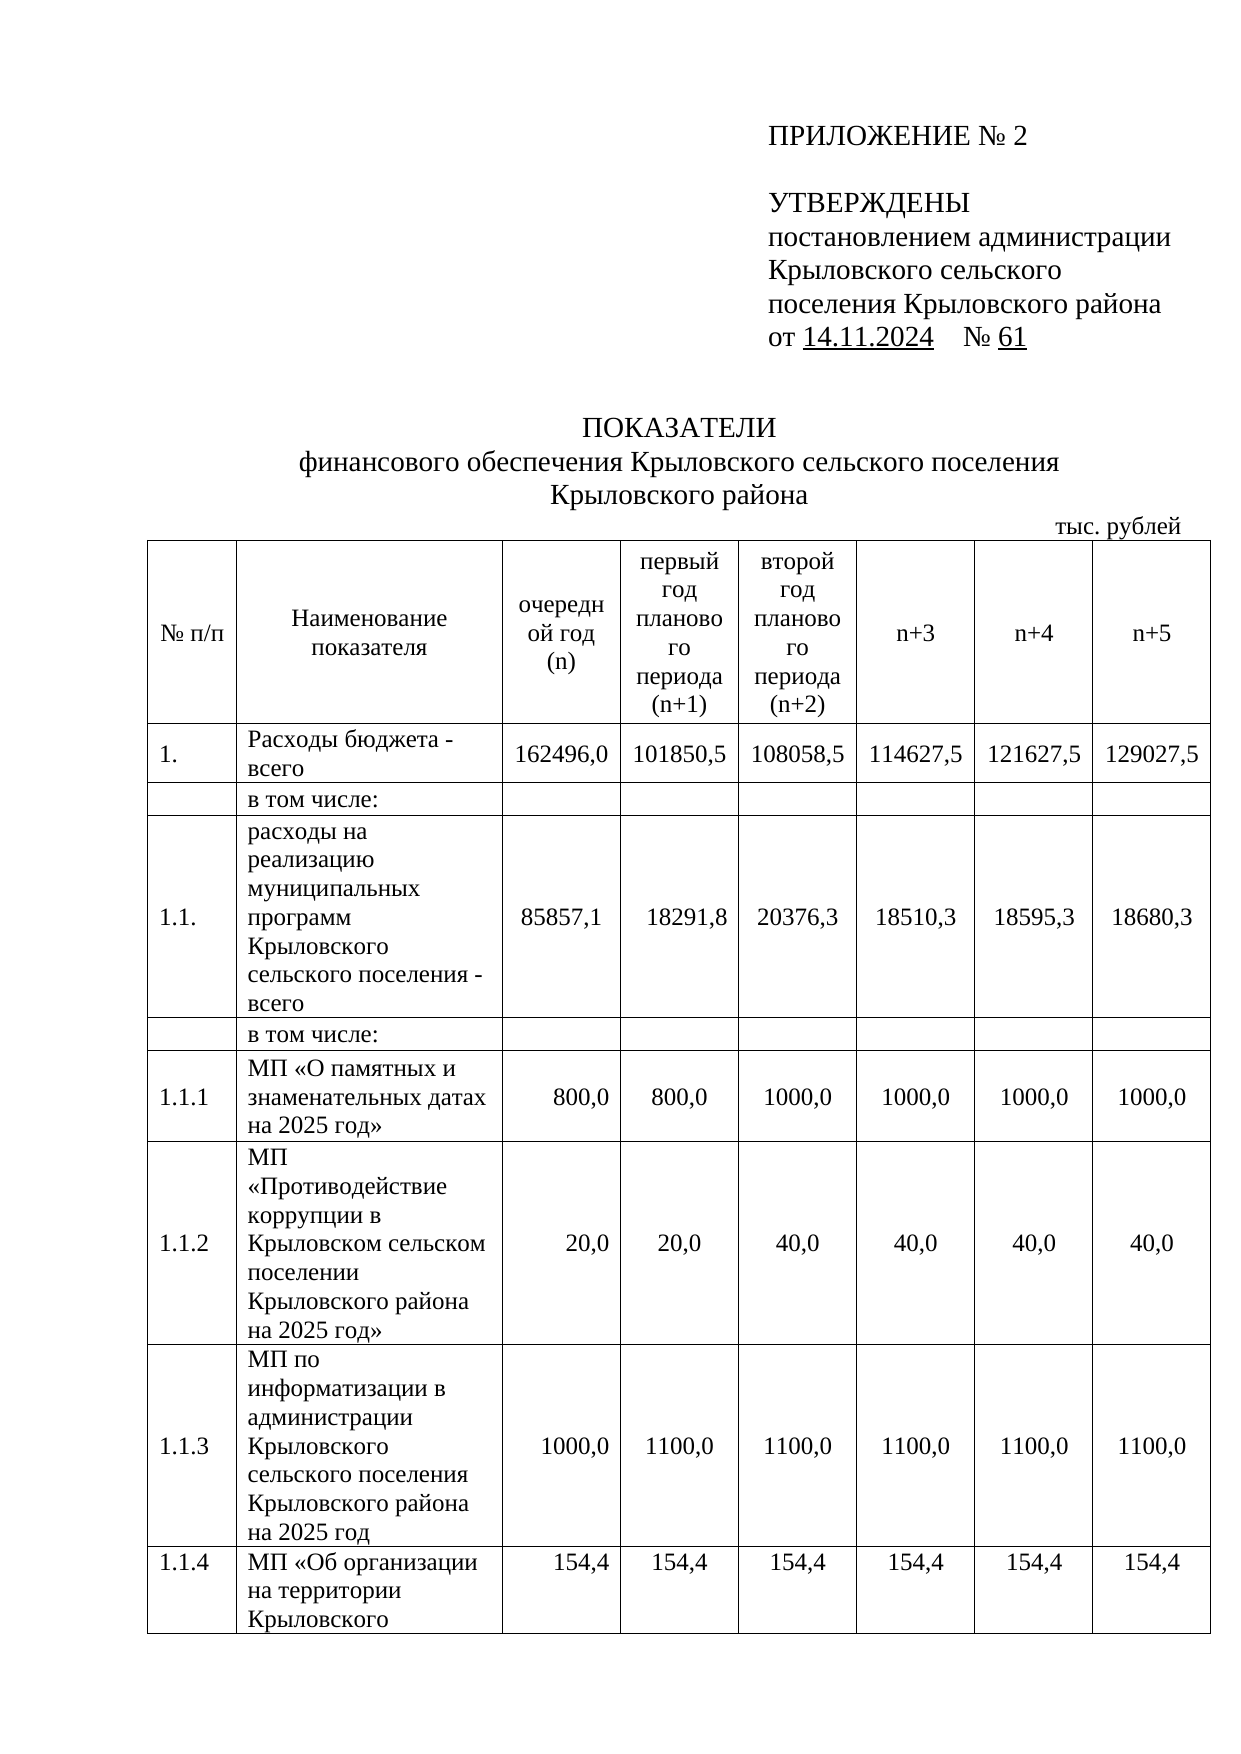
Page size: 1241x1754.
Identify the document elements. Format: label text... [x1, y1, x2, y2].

table_cell 800,0 [621, 1051, 738, 1141]
table_cell 85857,1 [503, 816, 620, 1017]
table_cell 800,0 [503, 1051, 620, 1141]
table_cell [975, 1018, 1092, 1050]
table_cell 40,0 [1093, 1142, 1210, 1343]
table_cell 154,4 [503, 1547, 620, 1633]
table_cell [237, 1547, 502, 1633]
table_cell [1093, 783, 1210, 815]
table_cell 40,0 [739, 1142, 856, 1343]
table_cell [148, 1018, 236, 1050]
table_header № п/п [148, 541, 236, 723]
table_cell 1.1. [148, 816, 236, 1017]
table_cell 154,4 [1093, 1547, 1210, 1633]
table_cell МП «О памятных и знаменательных датах на 2025 год» [237, 1051, 502, 1141]
table_cell МП по информатизации в администрации Крыловского сельского поселения Крыловского района на 2025 год [237, 1345, 502, 1546]
table_cell [739, 1018, 856, 1050]
table_cell 162496,0 [503, 724, 620, 782]
table_cell МП «Противодействие коррупции в Крыловском сельском поселении Крыловского района на 2025 год» [237, 1142, 502, 1343]
table_cell 1100,0 [739, 1345, 856, 1546]
table_header n+3 [857, 541, 974, 723]
table_cell 1.1.1 [148, 1051, 236, 1141]
table_cell 1.1.3 [148, 1345, 236, 1546]
table_cell [857, 1018, 974, 1050]
text тыс. рублей [177, 511, 1181, 540]
table_cell 20,0 [621, 1142, 738, 1343]
table_cell 18510,3 [857, 816, 974, 1017]
table_cell [975, 783, 1092, 815]
table_cell [148, 783, 236, 815]
table_cell [621, 783, 738, 815]
table_header второй год планового периода (n+2) [739, 541, 856, 723]
table_cell 20,0 [503, 1142, 620, 1343]
table_cell [857, 783, 974, 815]
table_cell 20376,3 [739, 816, 856, 1017]
table_cell 1.1.4 [148, 1547, 236, 1633]
table_header первый год планового периода (n+1) [621, 541, 738, 723]
table_cell 1100,0 [1093, 1345, 1210, 1546]
table_cell 108058,5 [739, 724, 856, 782]
text постановлением администрации Крыловского сельского поселения Крыловского района [768, 219, 1181, 319]
table_header очередной год (n) [503, 541, 620, 723]
table_cell [503, 783, 620, 815]
table_cell 40,0 [975, 1142, 1092, 1343]
table_cell [621, 1018, 738, 1050]
table_cell 121627,5 [975, 724, 1092, 782]
table_cell 1000,0 [975, 1051, 1092, 1141]
table_cell 1000,0 [1093, 1051, 1210, 1141]
text финансового обеспечения Крыловского сельского поселения [177, 444, 1181, 477]
text УТВЕРЖДЕНЫ [177, 185, 1181, 219]
table_cell 1100,0 [975, 1345, 1092, 1546]
table_cell 129027,5 [1093, 724, 1210, 782]
table_cell 101850,5 [621, 724, 738, 782]
table_cell в том числе: [237, 1018, 502, 1050]
table_cell Расходы бюджета - всего [237, 724, 502, 782]
table_cell 1100,0 [621, 1345, 738, 1546]
table_cell [503, 1018, 620, 1050]
table_cell 18291,8 [621, 816, 738, 1017]
table_cell расходы на реализацию муниципальных программ Крыловского сельского поселения - всего [237, 816, 502, 1017]
table_cell 1000,0 [739, 1051, 856, 1141]
table_cell 1000,0 [503, 1345, 620, 1546]
table_header Наименование показателя [237, 541, 502, 723]
text ПРИЛОЖЕНИЕ № 2 [177, 118, 1181, 152]
table_header n+4 [975, 541, 1092, 723]
text Крыловского района [177, 477, 1181, 511]
table_cell 1100,0 [857, 1345, 974, 1546]
text от 14.11.2024 № 61 [177, 319, 1181, 353]
table_cell 154,4 [739, 1547, 856, 1633]
table_cell 1000,0 [857, 1051, 974, 1141]
table_cell в том числе: [237, 783, 502, 815]
table_cell [739, 783, 856, 815]
table_cell 154,4 [857, 1547, 974, 1633]
table_cell 18595,3 [975, 816, 1092, 1017]
table_cell 154,4 [975, 1547, 1092, 1633]
table_header n+5 [1093, 541, 1210, 723]
table_cell 1.1.2 [148, 1142, 236, 1343]
table_cell [1093, 1018, 1210, 1050]
table_cell 18680,3 [1093, 816, 1210, 1017]
table_cell 154,4 [621, 1547, 738, 1633]
table_cell 114627,5 [857, 724, 974, 782]
table_cell 40,0 [857, 1142, 974, 1343]
table_cell 1. [148, 724, 236, 782]
text ПОКАЗАТЕЛИ [177, 410, 1181, 444]
